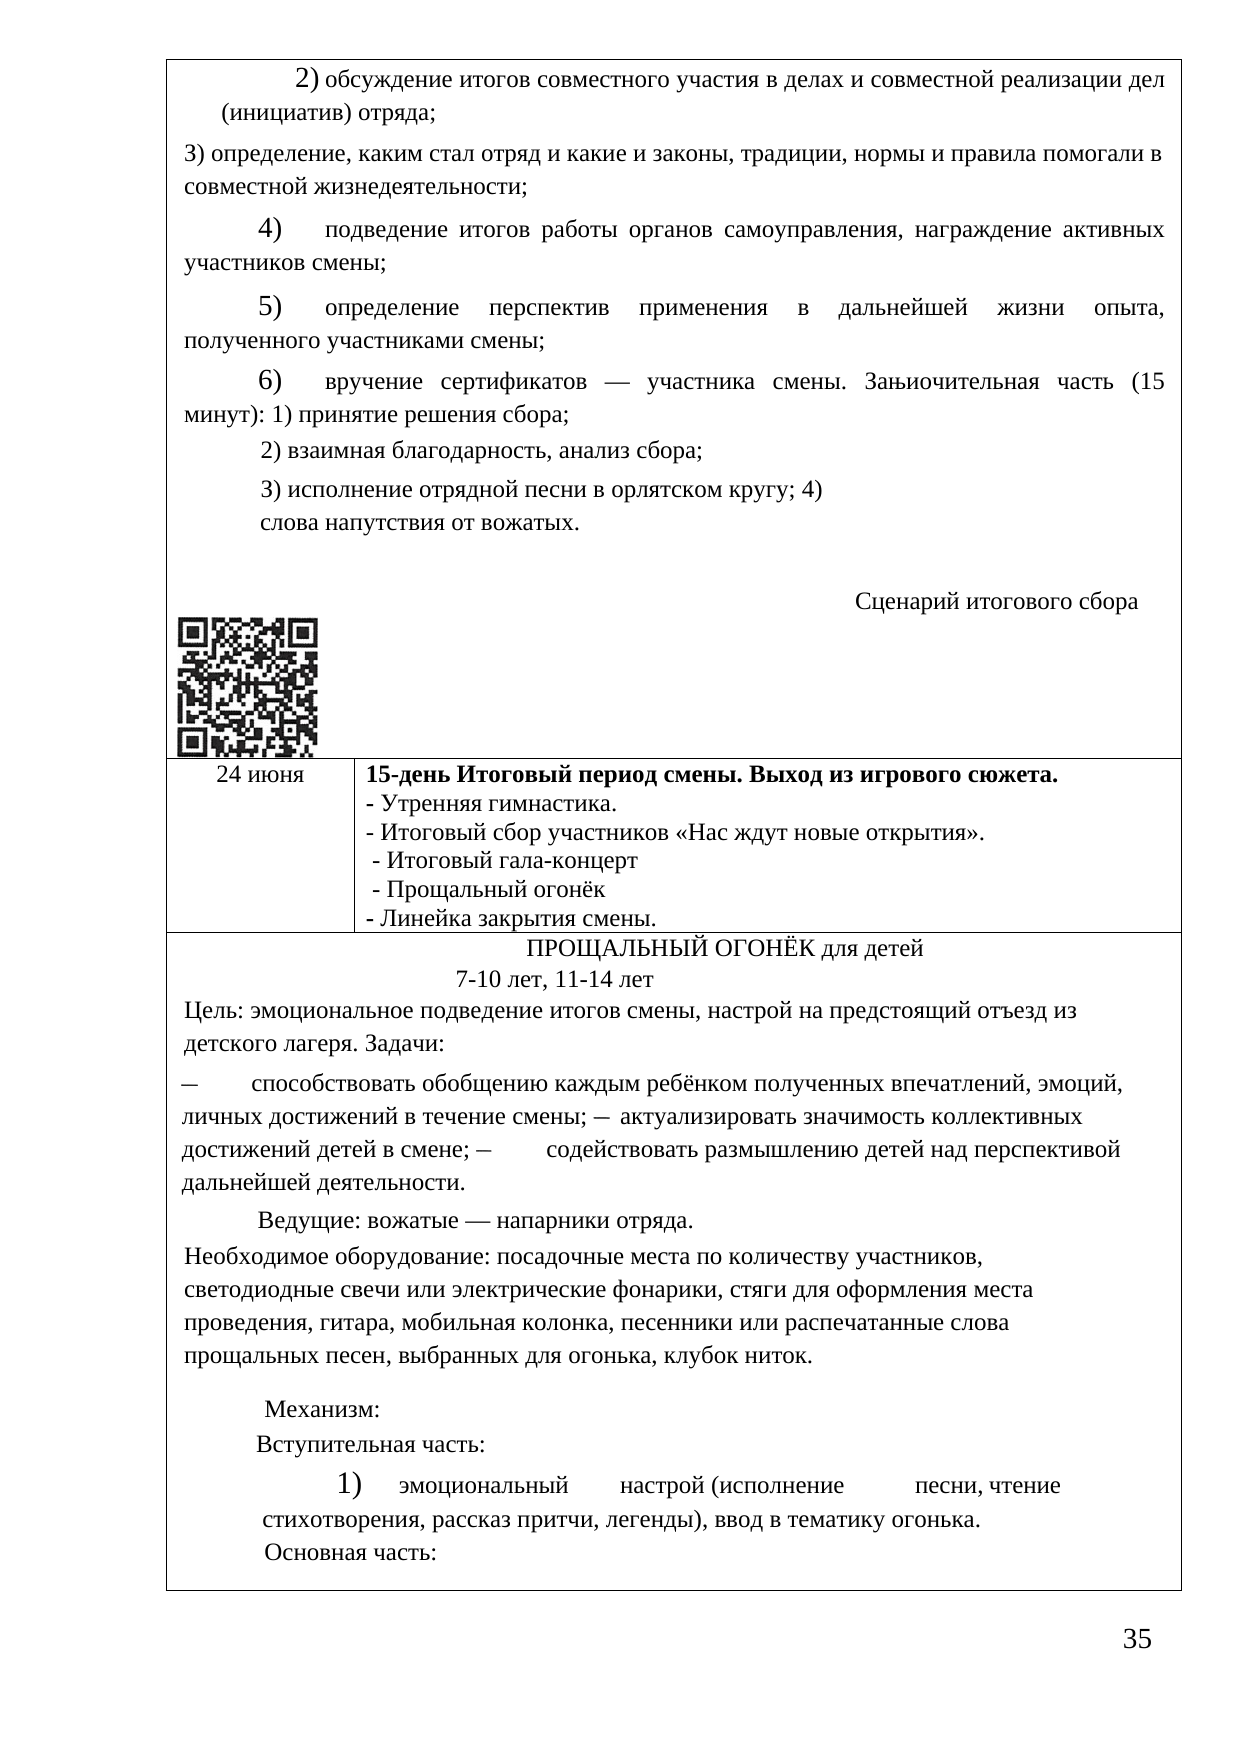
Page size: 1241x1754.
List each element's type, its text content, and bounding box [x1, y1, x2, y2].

picture [177, 617, 318, 758]
table_cell 24 июня [167, 759, 354, 932]
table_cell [167, 60, 1181, 758]
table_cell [167, 933, 1181, 1590]
table_cell 15-день Итоговый период смены. Выход из игрового сюжета. - Утренняя гимнастика. - Итоговый сбор участников «Нас ждут новые открытия». - Итоговый гала-концерт - Прощальный огонёк - Линейка закрытия смены. [355, 759, 1181, 932]
